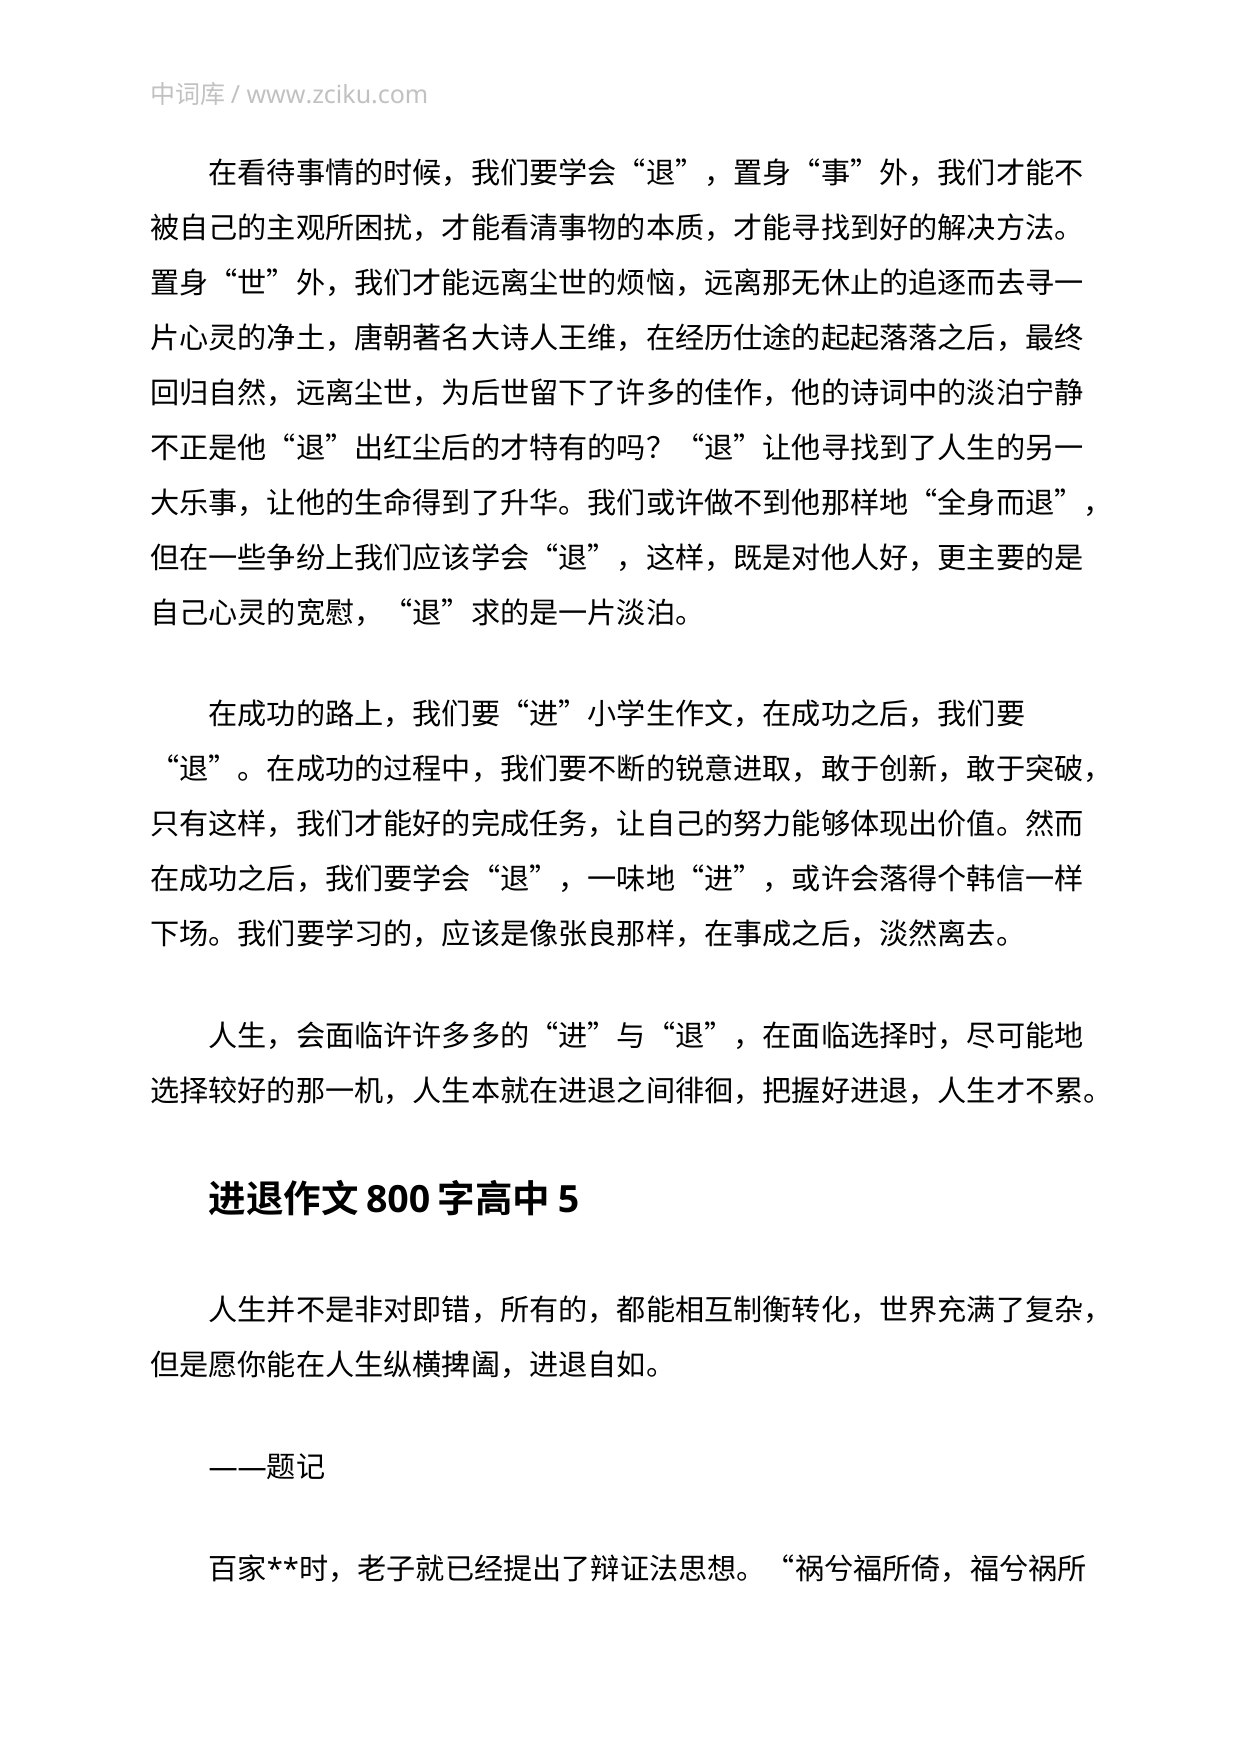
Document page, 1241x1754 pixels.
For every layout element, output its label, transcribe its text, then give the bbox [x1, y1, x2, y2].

text 在看待事情的时候，我们要学会“退”，置身“事”外，我们才能不被自己的主观所困扰，才能看清事物的本质，才能寻找到好的解决方法。置身“世”外，我们才能远离尘世的烦恼，远离那无休止的追逐而去寻一片心灵的净土，唐朝著名大诗人王维，在经历仕途的起起落落之后，最终回归自然，远离尘世，为后世留下了许多的佳作，他的诗词中的淡泊宁静不正是他“退”出红尘后的才特有的吗？“退”让他寻找到了人生的另一大乐事，让他的生命得到了升华。我们或许做不到他那样地“全身而退”，但在一些争纷上我们应该学会“退”，这样，既是对他人好，更主要的是自己心灵的宽慰，“退”求的是一片淡泊。 [150, 150, 1090, 631]
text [150, 1545, 1090, 1588]
text 人生，会面临许许多多的“进”与“退”，在面临选择时，尽可能地选择较好的那一机，人生本就在进退之间徘徊，把握好进退，人生才不累。 [150, 1012, 1090, 1109]
text 人生并不是非对即错，所有的，都能相互制衡转化，世界充满了复杂，但是愿你能在人生纵横捭阖，进退自如。 [150, 1287, 1090, 1384]
text ——题记 [150, 1443, 1090, 1486]
text 进退作文800字高中5 [150, 1169, 1090, 1223]
text 在成功的路上，我们要“进”小学生作文，在成功之后，我们要“退”。在成功的过程中，我们要不断的锐意进取，敢于创新，敢于突破，只有这样，我们才能好的完成任务，让自己的努力能够体现出价值。然而在成功之后，我们要学会“退”，一味地“进”，或许会落得个韩信一样下场。我们要学习的，应该是像张良那样，在事成之后，淡然离去。 [150, 691, 1090, 953]
